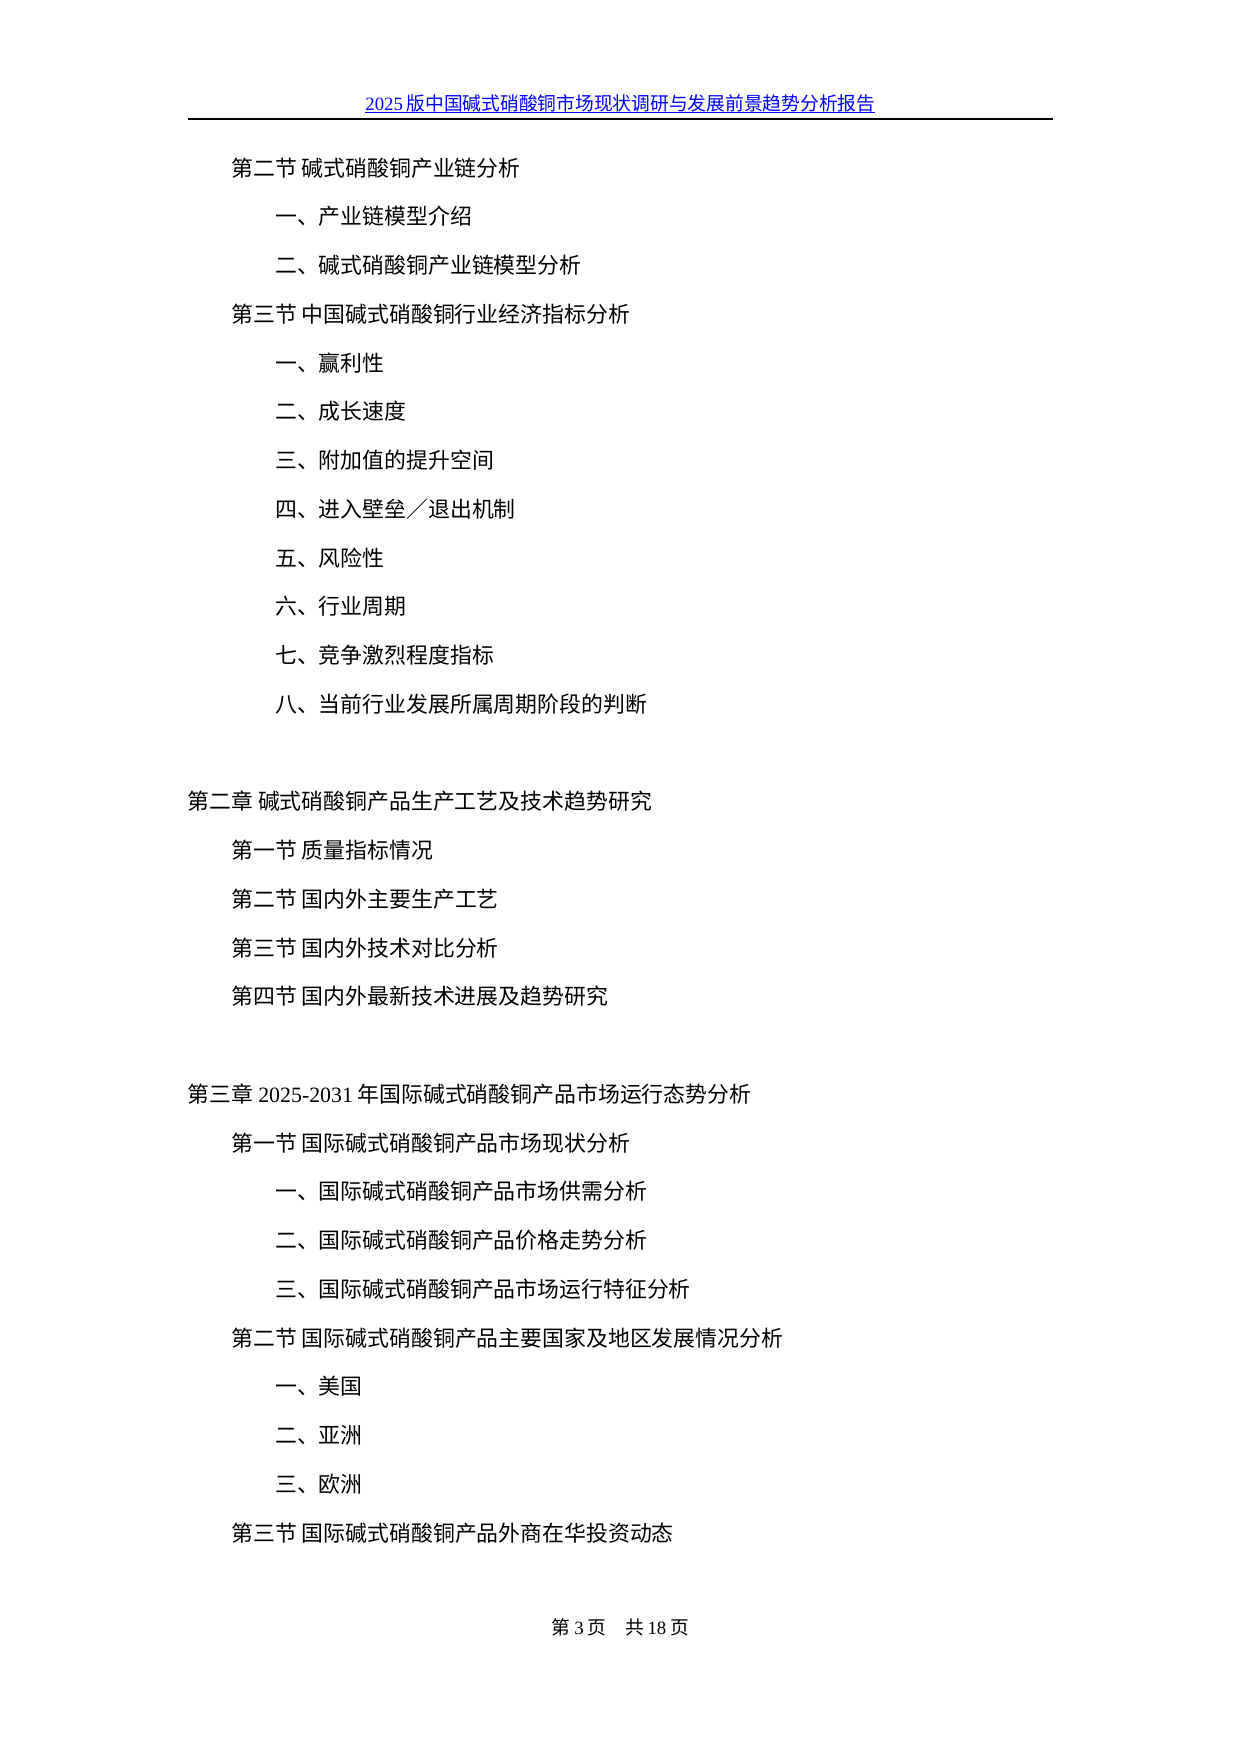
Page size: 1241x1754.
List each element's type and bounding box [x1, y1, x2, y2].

text [187, 150, 1053, 1548]
